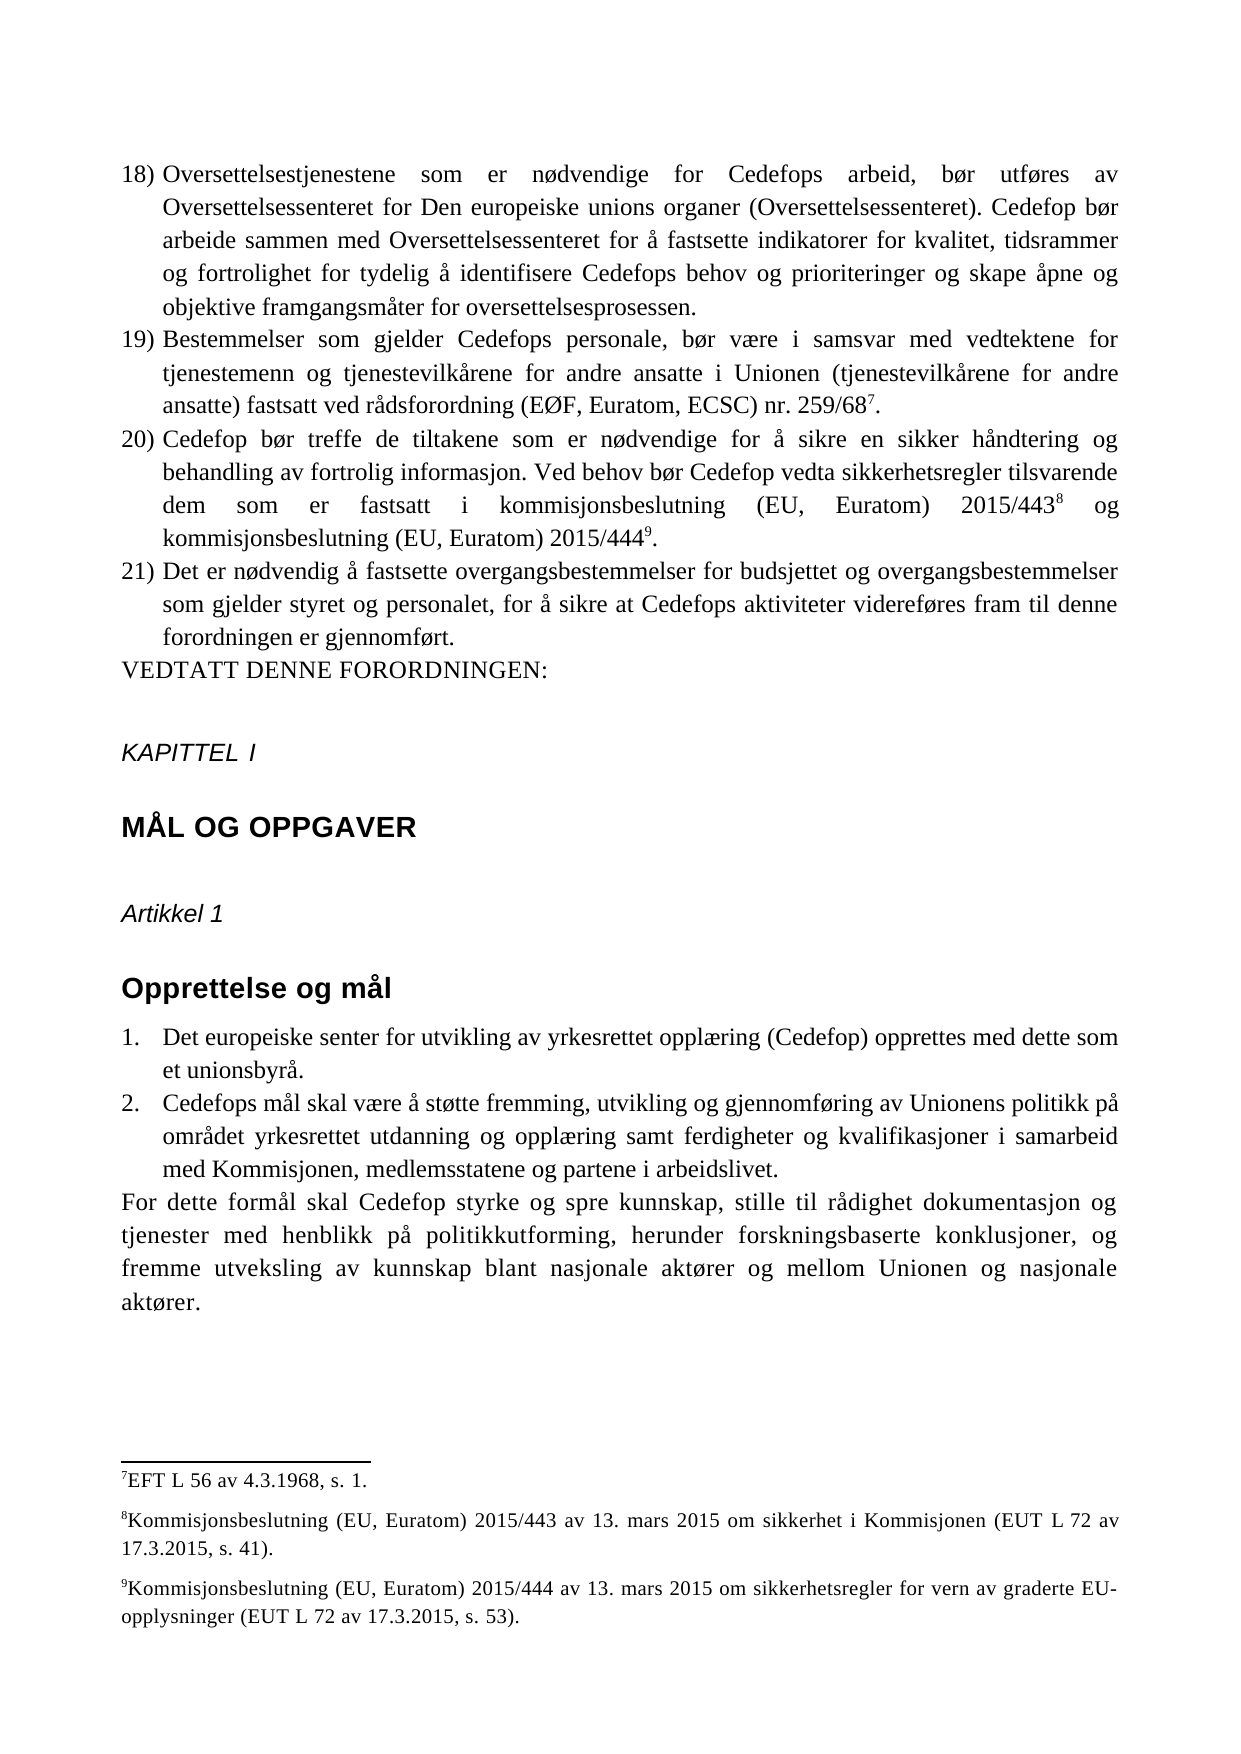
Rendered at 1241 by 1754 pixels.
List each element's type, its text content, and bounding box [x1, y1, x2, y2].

list 19) Bestemmelser som gjelder Cedefops personale, bør være i samsvar med vedtektene for tjenestemenn og tjenestevilkårene for andre ansatte i Unionen (tjenestevilkårene for andre ansatte) fastsatt ved rådsforordning (EØF, Euratom, ECSC) nr. 259/68. [121, 324, 1119, 419]
subtitle Opprettelse og mål [121, 971, 1119, 1005]
text KAPITTEL I [121, 738, 1119, 767]
subtitle MÅL OG OPPGAVER [121, 810, 1119, 844]
text VEDTATT DENNE FORORDNINGEN: [121, 655, 1119, 683]
list 20) Cedefop bør treffe de tiltakene som er nødvendige for å sikre en sikker håndtering og behandling av fortrolig informasjon. Ved behov bør Cedefop vedta sikkerhetsregler tilsvarende dem som er fastsatt i kommisjonsbeslutning (EU, Euratom) 2015/443 og kommisjonsbeslutning (EU, Euratom) 2015/444. [121, 424, 1119, 551]
list 1. Det europeiske senter for utvikling av yrkesrettet opplæring (Cedefop) opprettes med dette som et unionsbyrå. [121, 1022, 1119, 1084]
text For dette formål skal Cedefop styrke og spre kunnskap, stille til rådighet dokumentasjon og tjenester med henblikk på politikkutforming, herunder forskningsbaserte konklusjoner, og fremme utveksling av kunnskap blant nasjonale aktører og mellom Unionen og nasjonale aktører. [121, 1187, 1119, 1315]
list 2. Cedefops mål skal være å støtte fremming, utvikling og gjennomføring av Unionens politikk på området yrkesrettet utdanning og opplæring samt ferdigheter og kvalifikasjoner i samarbeid med Kommisjonen, medlemsstatene og partene i arbeidslivet. [121, 1088, 1119, 1183]
list 21) Det er nødvendig å fastsette overgangsbestemmelser for budsjettet og overgangsbestemmelser som gjelder styret og personalet, for å sikre at Cedefops aktiviteter videreføres fram til denne forordningen er gjennomført. [121, 556, 1119, 651]
list 18) Oversettelsestjenestene som er nødvendige for Cedefops arbeid, bør utføres av Oversettelsessenteret for Den europeiske unions organer (Oversettelsessenteret). Cedefop bør arbeide sammen med Oversettelsessenteret for å fastsette indikatorer for kvalitet, tidsrammer og fortrolighet for tydelig å identifisere Cedefops behov og prioriteringer og skape åpne og objektive framgangsmåter for oversettelsesprosessen. [121, 159, 1119, 320]
text Artikkel 1 [121, 899, 1119, 928]
